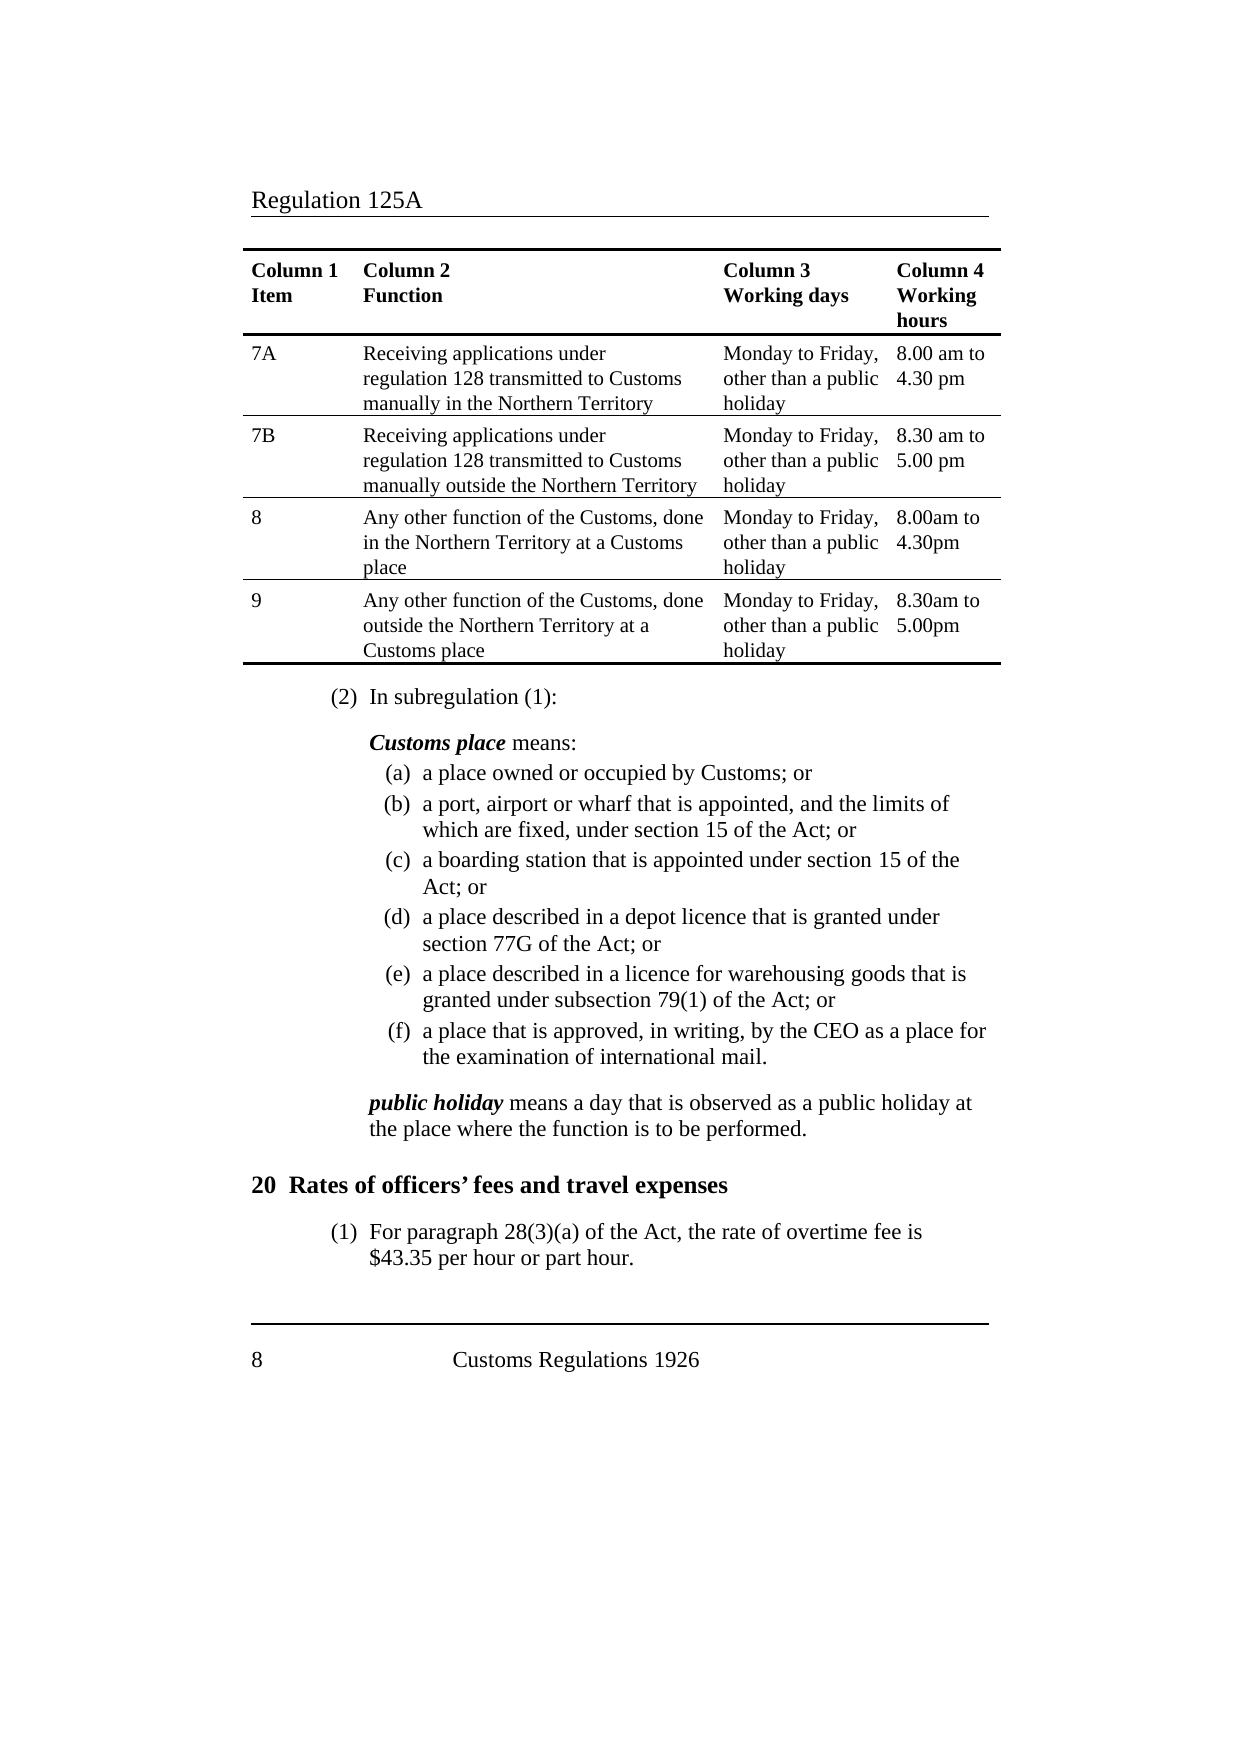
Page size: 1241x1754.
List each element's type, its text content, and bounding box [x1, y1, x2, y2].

text public holiday means a day that is observed as a public holiday at the place where the function is to be performed. [369, 1088, 989, 1141]
text (e) a place described in a licence for warehousing goods that is granted under subsection 79(1) of the Act; or [251, 960, 989, 1013]
text (d) a place described in a depot licence that is granted under section 77G of the Act; or [251, 903, 989, 956]
text 20 Rates of officers’ fees and travel expenses [251, 1170, 989, 1199]
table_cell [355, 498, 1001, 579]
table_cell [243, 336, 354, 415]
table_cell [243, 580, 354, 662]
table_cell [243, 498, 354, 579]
text (f) a place that is approved, in writing, by the CEO as a place for the examination of international mail. [251, 1017, 989, 1070]
text Customs place means: [369, 728, 989, 755]
text (c) a boarding station that is appointed under section 15 of the Act; or [251, 846, 989, 899]
text (b) a port, airport or wharf that is appointed, and the limits of which are fixed, under section 15 of the Act; or [251, 789, 989, 842]
text (2) In subregulation (1): [251, 683, 989, 710]
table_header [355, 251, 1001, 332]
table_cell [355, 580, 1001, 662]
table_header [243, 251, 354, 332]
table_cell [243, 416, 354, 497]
text (1) For paragraph 28(3)(a) of the Act, the rate of overtime fee is $43.35 per hour or part hour. [251, 1218, 989, 1271]
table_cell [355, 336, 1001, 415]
text (a) a place owned or occupied by Customs; or [251, 759, 989, 785]
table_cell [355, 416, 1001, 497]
